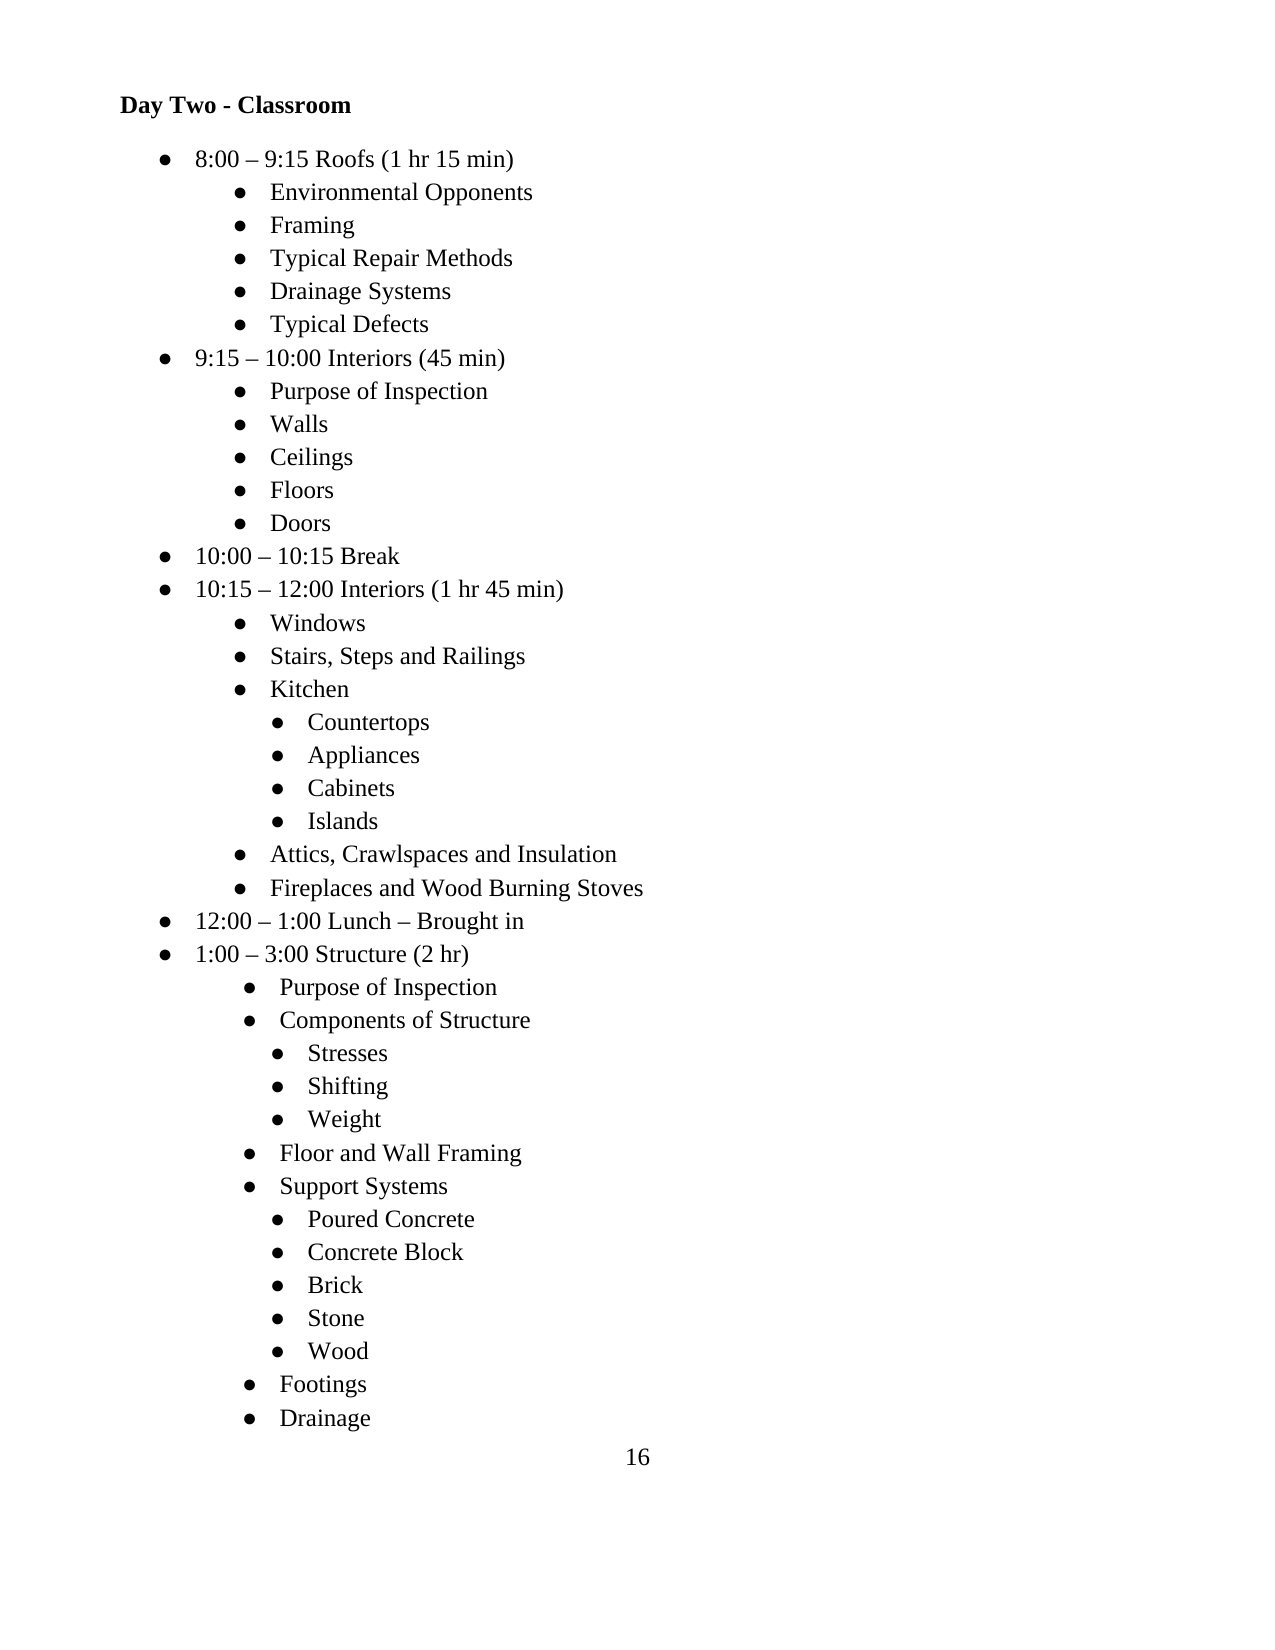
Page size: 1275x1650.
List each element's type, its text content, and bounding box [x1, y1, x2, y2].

list Stairs, Steps and Railings [232, 641, 1155, 669]
list Cabinets [270, 773, 1155, 802]
list Appliances [270, 740, 1155, 769]
list Brick [270, 1270, 1155, 1299]
list Components of Structure [242, 1005, 1155, 1034]
list Shifting [270, 1071, 1155, 1100]
list Stone [270, 1303, 1155, 1332]
list 8:00 – 9:15 Roofs (1 hr 15 min) [157, 144, 1155, 173]
list Weight [270, 1104, 1155, 1133]
list 9:15 – 10:00 Interiors (45 min) [157, 343, 1155, 371]
list Attics, Crawlspaces and Insulation [232, 839, 1155, 868]
list Countertops [270, 707, 1155, 736]
list Doors [232, 508, 1155, 537]
list Drainage Systems [232, 276, 1155, 305]
list 10:15 – 12:00 Interiors (1 hr 45 min) [157, 574, 1155, 603]
list Purpose of Inspection [232, 376, 1155, 404]
list 1:00 – 3:00 Structure (2 hr) [157, 939, 1155, 968]
list Footings [242, 1369, 1155, 1398]
list Kitchen [232, 674, 1155, 703]
list Concrete Block [270, 1237, 1155, 1266]
list Stresses [270, 1038, 1155, 1067]
list 12:00 – 1:00 Lunch – Brought in [157, 906, 1155, 934]
list Typical Repair Methods [232, 243, 1155, 272]
list Typical Defects [232, 309, 1155, 338]
list Environmental Opponents [232, 177, 1155, 206]
list Windows [232, 608, 1155, 636]
list Floors [232, 475, 1155, 504]
list Floor and Wall Framing [242, 1138, 1155, 1166]
list Fireplaces and Wood Burning Stoves [232, 873, 1155, 901]
list Ceilings [232, 442, 1155, 471]
list Support Systems [242, 1171, 1155, 1199]
list Purpose of Inspection [242, 972, 1155, 1001]
list Wood [270, 1336, 1155, 1365]
list Framing [232, 210, 1155, 239]
list Poured Concrete [270, 1204, 1155, 1233]
text Day Two - Classroom [120, 90, 1155, 119]
list Drainage [242, 1403, 1155, 1431]
list Islands [270, 806, 1155, 835]
list Walls [232, 409, 1155, 438]
list 10:00 – 10:15 Break [157, 541, 1155, 570]
